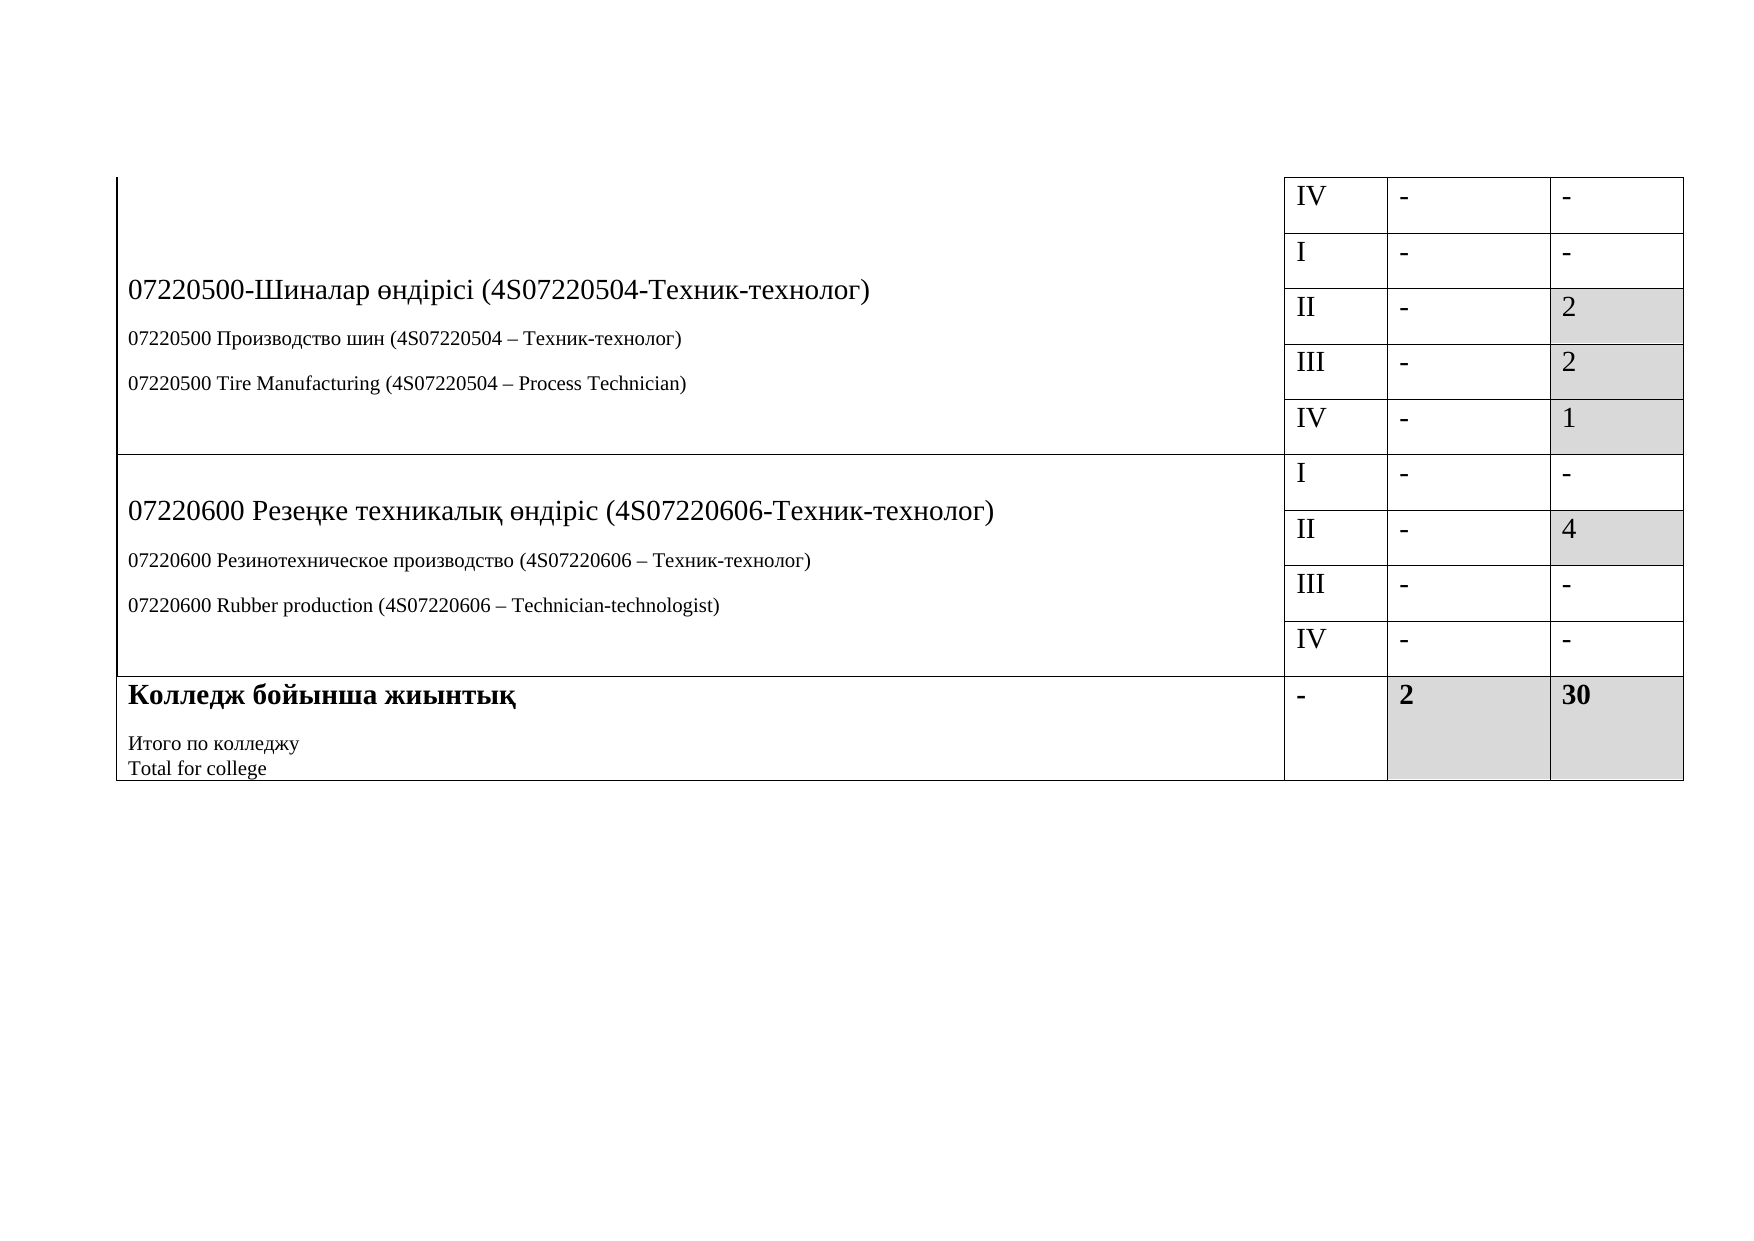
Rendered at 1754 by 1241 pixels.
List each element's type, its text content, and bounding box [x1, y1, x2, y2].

table_cell 2 [1551, 289, 1683, 343]
table_cell - [1551, 178, 1683, 233]
table_cell - [1388, 622, 1550, 676]
table_cell - [1388, 566, 1550, 621]
table_cell IV [1285, 400, 1387, 454]
table_cell 30 [1551, 677, 1683, 779]
table_cell - [1388, 234, 1550, 288]
table_cell II [1285, 511, 1387, 565]
table_cell 1 [1551, 400, 1683, 454]
table_cell 07220500-Шиналар өндірісі (4S07220504-Техник-технолог) 07220500 Производство шин (4S07220504 – Техник-технолог) 07220500 Tire Manufacturing (4S07220504 – Process Technician) [118, 233, 1284, 454]
table_cell II [1285, 289, 1387, 343]
table_cell IV [1285, 622, 1387, 676]
table_cell - [1551, 566, 1683, 621]
table_cell IV [1285, 178, 1387, 233]
table_cell - [1388, 345, 1550, 399]
table_cell 2 [1551, 345, 1683, 399]
table_cell 2 [1388, 677, 1550, 779]
table_cell III [1285, 566, 1387, 621]
table_cell - [1388, 455, 1550, 510]
table_cell 07220600 Резеңке техникалық өндіріс (4S07220606-Техник-технолог) 07220600 Резинотехническое производство (4S07220606 – Техник-технолог) 07220600 Rubber production (4S07220606 – Technician-technologist) [118, 455, 1284, 676]
table_cell - [1551, 622, 1683, 676]
table_cell - [1388, 400, 1550, 454]
table_cell III [1285, 345, 1387, 399]
table_cell - [1551, 234, 1683, 288]
table_cell I [1285, 455, 1387, 510]
table_cell - [1388, 511, 1550, 565]
table_cell 4 [1551, 511, 1683, 565]
table_cell I [1285, 234, 1387, 288]
table_cell - [1551, 455, 1683, 510]
table_cell - [1388, 178, 1550, 233]
table_cell - [1285, 677, 1387, 779]
table_cell - [1388, 289, 1550, 343]
table_cell Колледж бойынша жиынтық Итого по колледжу Total for college [117, 677, 1284, 779]
